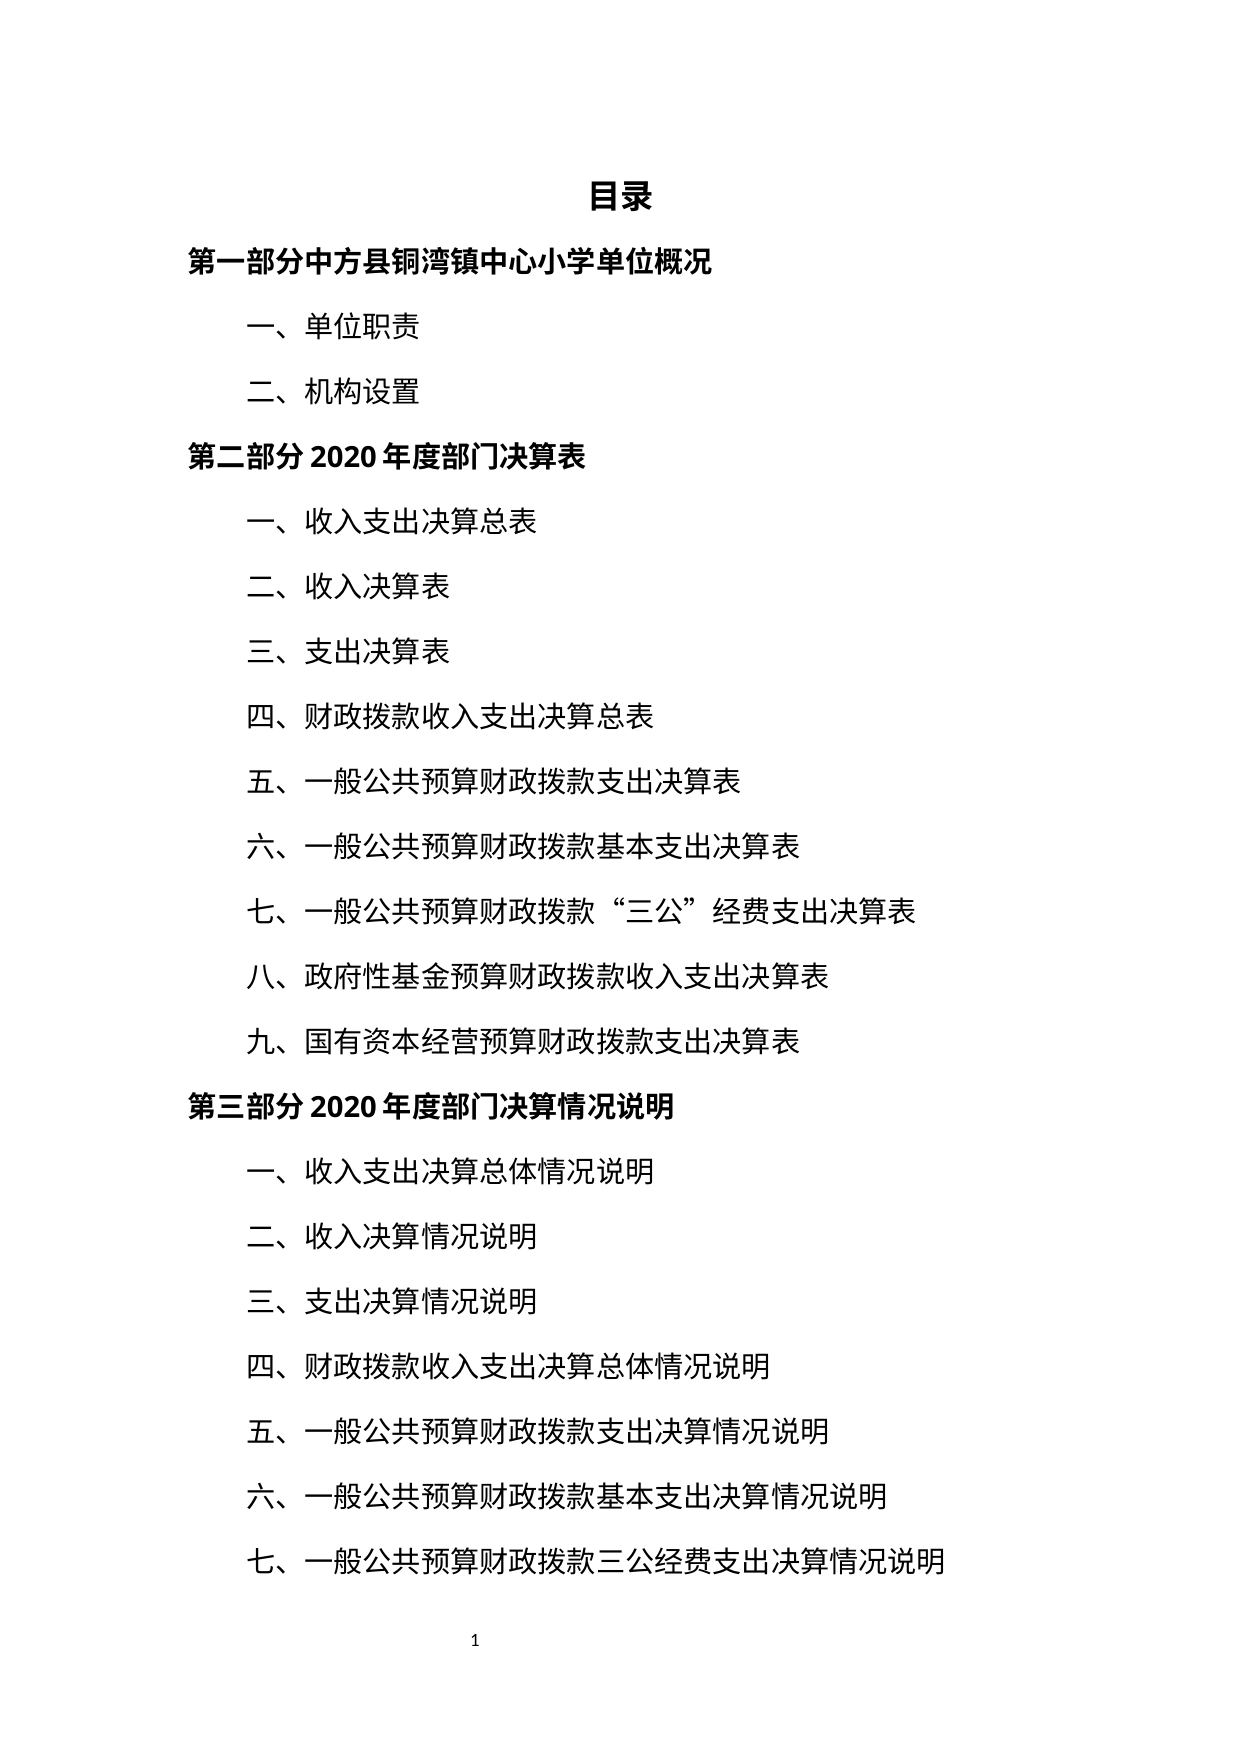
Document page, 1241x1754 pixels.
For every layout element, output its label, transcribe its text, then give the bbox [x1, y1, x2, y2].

text 七、一般公共预算财政拨款三公经费支出决算情况说明 [187, 1527, 1053, 1592]
text 二、机构设置 [187, 357, 1053, 422]
text 四、财政拨款收入支出决算总体情况说明 [187, 1332, 1053, 1397]
text 第一部分中方县铜湾镇中心小学单位概况 [187, 227, 1053, 292]
text 二、收入决算表 [187, 552, 1053, 617]
text 五、一般公共预算财政拨款支出决算情况说明 [187, 1397, 1053, 1462]
text 二、收入决算情况说明 [187, 1202, 1053, 1267]
text 目录 [187, 162, 1053, 227]
text 六、一般公共预算财政拨款基本支出决算情况说明 [187, 1462, 1053, 1527]
text 三、支出决算表 [187, 617, 1053, 682]
text 六、一般公共预算财政拨款基本支出决算表 [187, 812, 1053, 877]
text 一、收入支出决算总表 [187, 487, 1053, 552]
text 九、国有资本经营预算财政拨款支出决算表 [187, 1007, 1053, 1072]
text 一、收入支出决算总体情况说明 [187, 1137, 1053, 1202]
text 八、政府性基金预算财政拨款收入支出决算表 [187, 942, 1053, 1007]
text 第二部分2020年度部门决算表 [187, 422, 1053, 487]
text 第三部分2020年度部门决算情况说明 [187, 1072, 1053, 1137]
text 四、财政拨款收入支出决算总表 [187, 682, 1053, 747]
text 五、一般公共预算财政拨款支出决算表 [187, 747, 1053, 812]
text 三、支出决算情况说明 [187, 1267, 1053, 1332]
text 一、单位职责 [187, 292, 1053, 357]
text 七、一般公共预算财政拨款“三公”经费支出决算表 [187, 877, 1053, 942]
